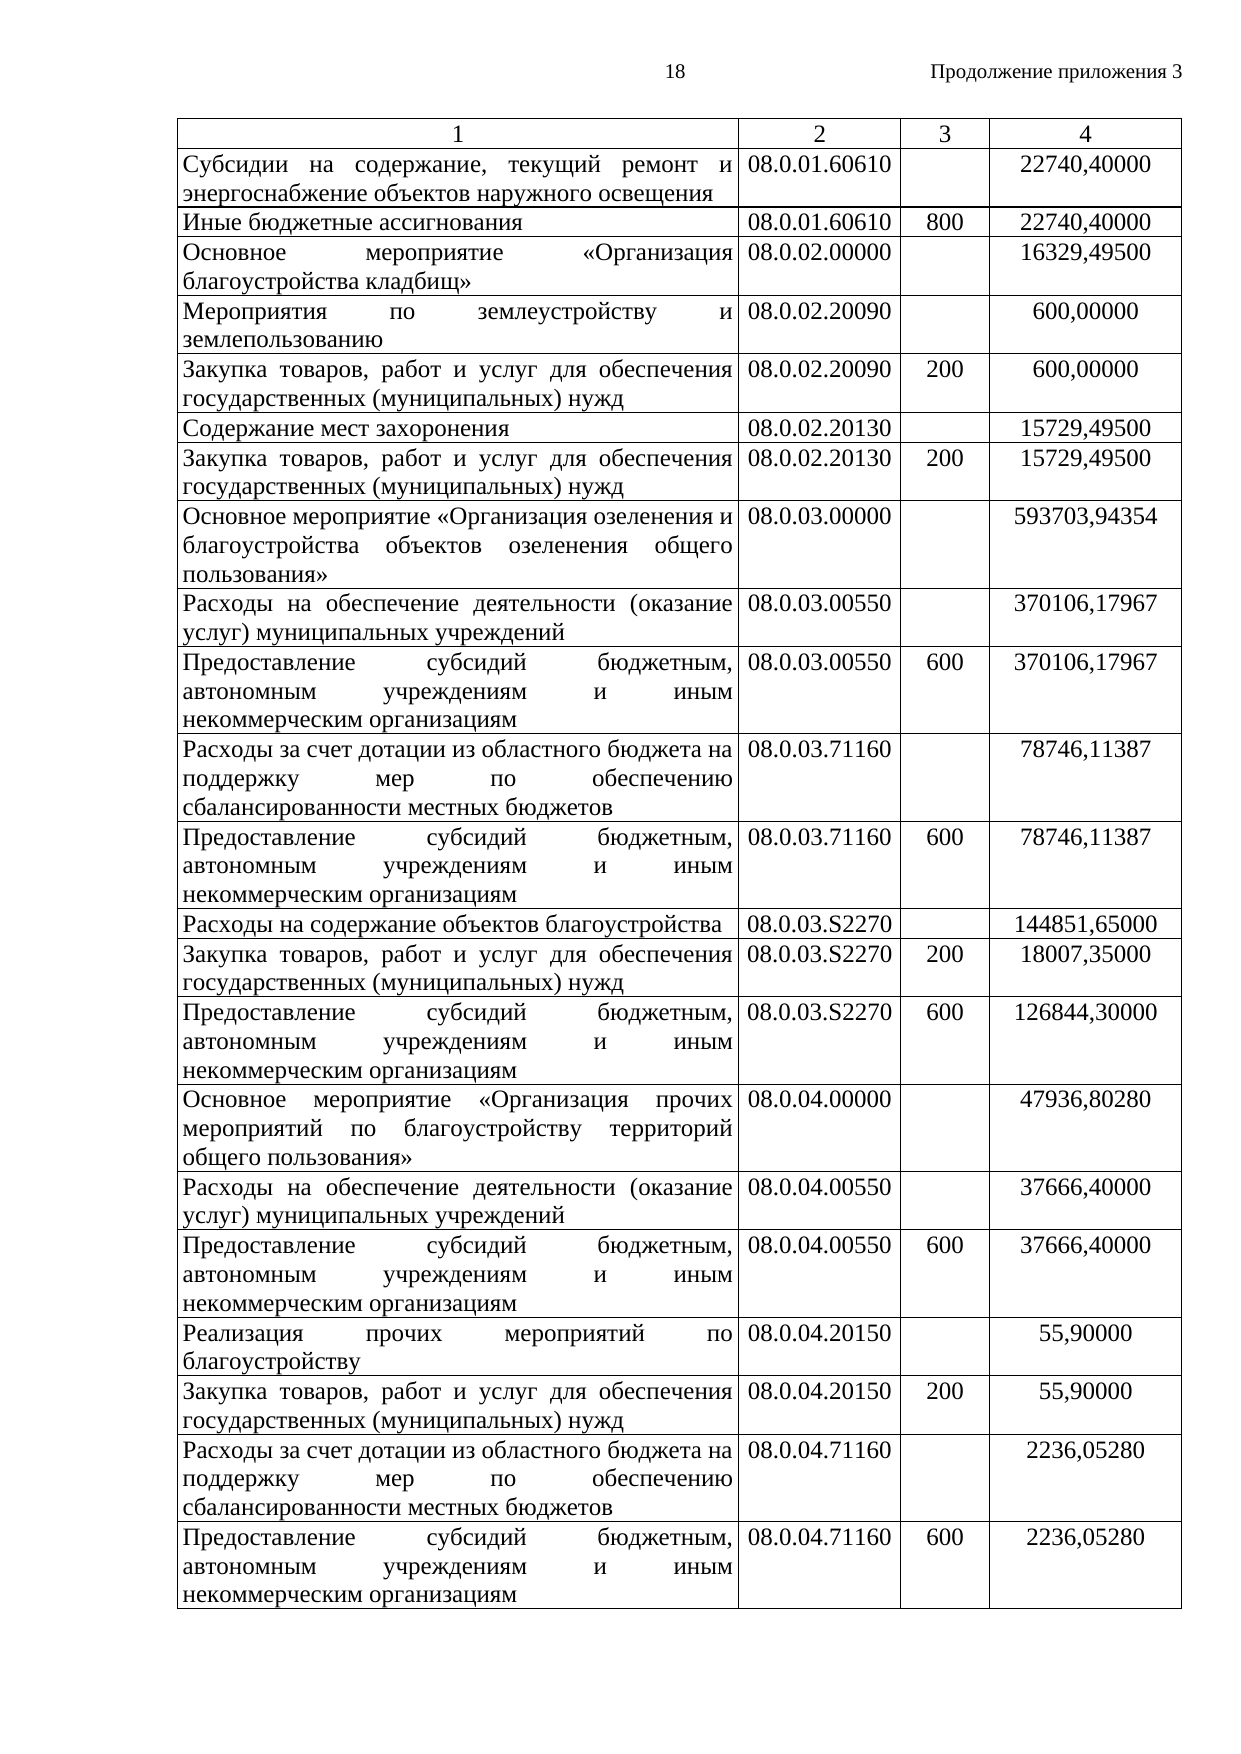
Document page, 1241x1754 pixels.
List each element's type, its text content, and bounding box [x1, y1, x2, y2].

table_cell [901, 909, 989, 938]
table_cell 800 [901, 208, 989, 236]
table_cell Предоставление субсидий бюджетным, автономным учреждениям и иным некоммерческим организациям [178, 822, 738, 908]
table_cell 08.0.04.20150 [739, 1376, 900, 1434]
table_cell 08.0.02.20090 [739, 354, 900, 412]
table_cell Закупка товаров, работ и услуг для обеспечения государственных (муниципальных) нужд [178, 443, 738, 500]
table_cell 08.0.03.S2270 [739, 997, 900, 1083]
table_cell 15729,49500 [990, 443, 1181, 500]
table_cell 600 [901, 997, 989, 1083]
table_cell 200 [901, 443, 989, 500]
table_cell [901, 1435, 989, 1521]
table_cell 370106,17967 [990, 589, 1181, 646]
table_cell 2236,05280 [990, 1522, 1181, 1608]
table_cell 600 [901, 1230, 989, 1317]
table_cell [901, 1085, 989, 1171]
table_cell [901, 734, 989, 821]
table_cell 08.0.01.60610 [739, 149, 900, 206]
table_cell Содержание мест захоронения [178, 413, 738, 442]
table_cell Основное мероприятие «Организация благоустройства кладбищ» [178, 237, 738, 295]
table_cell 370106,17967 [990, 647, 1181, 733]
table_header 4 [990, 119, 1181, 148]
table_header 2 [739, 119, 900, 148]
table_header 1 [178, 119, 738, 148]
table_cell 08.0.03.00000 [739, 501, 900, 587]
table_cell Закупка товаров, работ и услуг для обеспечения государственных (муниципальных) нужд [178, 939, 738, 996]
table_cell 600 [901, 822, 989, 908]
table_cell Иные бюджетные ассигнования [178, 208, 738, 236]
table_cell 200 [901, 939, 989, 996]
table_cell 08.0.01.60610 [739, 208, 900, 236]
table_cell 37666,40000 [990, 1172, 1181, 1229]
table_cell 15729,49500 [990, 413, 1181, 442]
table_cell 600 [901, 1522, 989, 1608]
table_cell 16329,49500 [990, 237, 1181, 295]
table_cell Мероприятия по землеустройству и землепользованию [178, 296, 738, 353]
table_cell 200 [901, 354, 989, 412]
table_cell 08.0.03.00550 [739, 589, 900, 646]
table_cell 593703,94354 [990, 501, 1181, 587]
table_cell [901, 589, 989, 646]
table_cell [901, 501, 989, 587]
table_cell 126844,30000 [990, 997, 1181, 1083]
table_cell 600,00000 [990, 296, 1181, 353]
table_cell Расходы на содержание объектов благоустройства [178, 909, 738, 938]
table_cell [901, 237, 989, 295]
table_cell 200 [901, 1376, 989, 1434]
table_cell 08.0.02.20090 [739, 296, 900, 353]
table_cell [178, 1522, 738, 1608]
table_cell 08.0.04.00000 [739, 1085, 900, 1171]
table_cell 08.0.04.00550 [739, 1230, 900, 1317]
table_cell Предоставление субсидий бюджетным, автономным учреждениям и иным некоммерческим организациям [178, 997, 738, 1083]
table_cell 08.0.03.71160 [739, 822, 900, 908]
table_cell 22740,40000 [990, 208, 1181, 236]
table_cell Основное мероприятие «Организация озеленения и благоустройства объектов озеленения общего пользования» [178, 501, 738, 587]
table_cell Расходы за счет дотации из областного бюджета на поддержку мер по обеспечению сбалансированности местных бюджетов [178, 1435, 738, 1521]
table_cell 600,00000 [990, 354, 1181, 412]
table_cell Субсидии на содержание, текущий ремонт и энергоснабжение объектов наружного освещения [178, 149, 738, 206]
table_cell Расходы на обеспечение деятельности (оказание услуг) муниципальных учреждений [178, 589, 738, 646]
table_cell 55,90000 [990, 1318, 1181, 1375]
table_cell 18007,35000 [990, 939, 1181, 996]
table_cell Предоставление субсидий бюджетным, автономным учреждениям и иным некоммерческим организациям [178, 1230, 738, 1317]
table_cell 22740,40000 [990, 149, 1181, 206]
table_cell Расходы за счет дотации из областного бюджета на поддержку мер по обеспечению сбалансированности местных бюджетов [178, 734, 738, 821]
table_cell Расходы на обеспечение деятельности (оказание услуг) муниципальных учреждений [178, 1172, 738, 1229]
table_cell Основное мероприятие «Организация прочих мероприятий по благоустройству территорий общего пользования» [178, 1085, 738, 1171]
table_cell 08.0.04.71160 [739, 1435, 900, 1521]
table_cell Закупка товаров, работ и услуг для обеспечения государственных (муниципальных) нужд [178, 354, 738, 412]
table_cell 08.0.04.71160 [739, 1522, 900, 1608]
table_cell 47936,80280 [990, 1085, 1181, 1171]
table_cell 08.0.03.S2270 [739, 939, 900, 996]
table_cell 2236,05280 [990, 1435, 1181, 1521]
table_cell Закупка товаров, работ и услуг для обеспечения государственных (муниципальных) нужд [178, 1376, 738, 1434]
table_cell 08.0.03.S2270 [739, 909, 900, 938]
table_cell Реализация прочих мероприятий по благоустройству [178, 1318, 738, 1375]
table_cell 78746,11387 [990, 822, 1181, 908]
table_cell 78746,11387 [990, 734, 1181, 821]
table_cell [901, 1318, 989, 1375]
table_cell 08.0.03.71160 [739, 734, 900, 821]
table_cell [901, 413, 989, 442]
table_cell [901, 1172, 989, 1229]
table_cell 600 [901, 647, 989, 733]
table_cell [901, 296, 989, 353]
table_cell Предоставление субсидий бюджетным, автономным учреждениям и иным некоммерческим организациям [178, 647, 738, 733]
table_cell [901, 149, 989, 206]
table_cell 08.0.03.00550 [739, 647, 900, 733]
table_cell 08.0.02.20130 [739, 443, 900, 500]
table_cell 55,90000 [990, 1376, 1181, 1434]
table_header 3 [901, 119, 989, 148]
table_cell 08.0.02.00000 [739, 237, 900, 295]
table_cell 37666,40000 [990, 1230, 1181, 1317]
table_cell 144851,65000 [990, 909, 1181, 938]
table_cell 08.0.04.20150 [739, 1318, 900, 1375]
table_cell 08.0.02.20130 [739, 413, 900, 442]
table_cell 08.0.04.00550 [739, 1172, 900, 1229]
